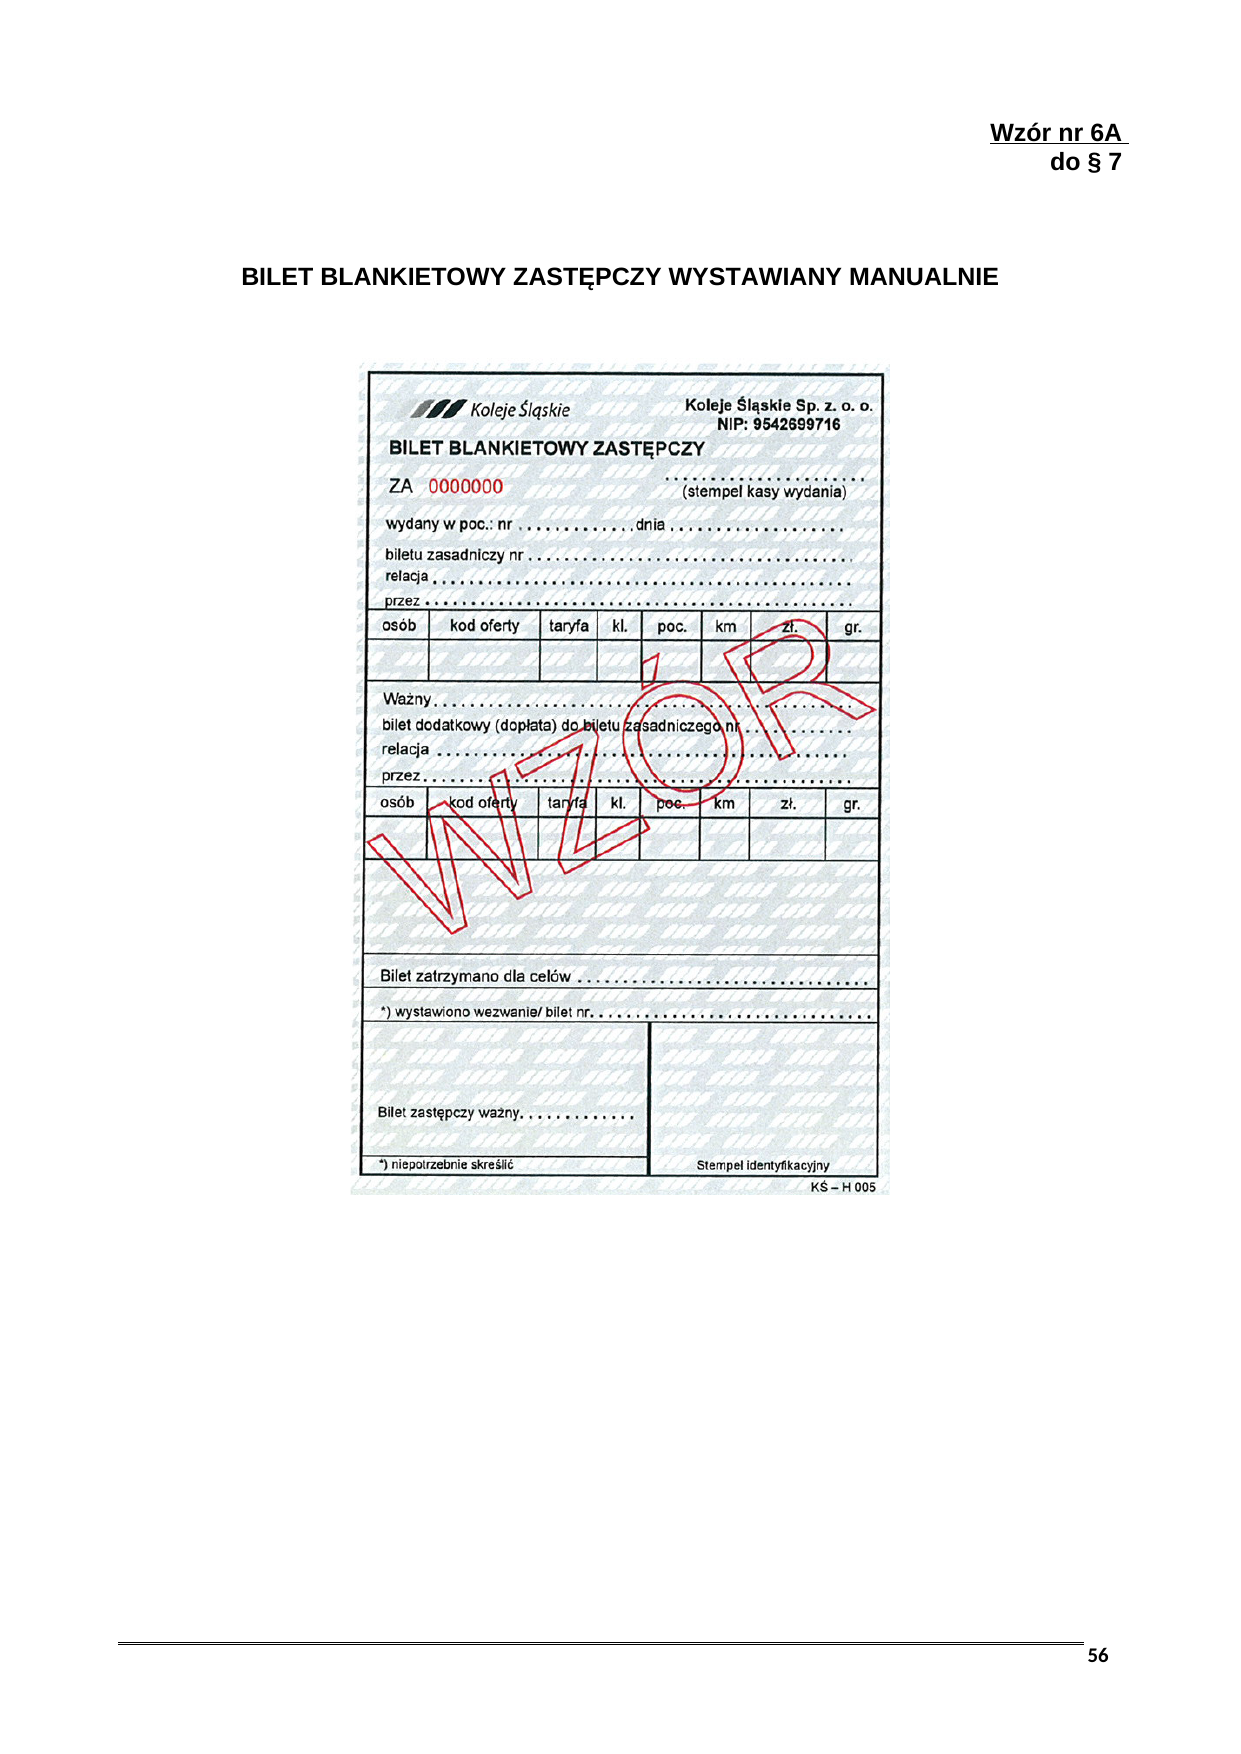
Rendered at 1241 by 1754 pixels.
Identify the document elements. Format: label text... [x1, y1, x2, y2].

text do § 7 [118, 147, 1122, 176]
text BILET BLANKIETOWY ZASTĘPCZY WYSTAWIANY MANUALNIE [118, 262, 1122, 291]
text Wzór nr 6A [118, 118, 1122, 147]
